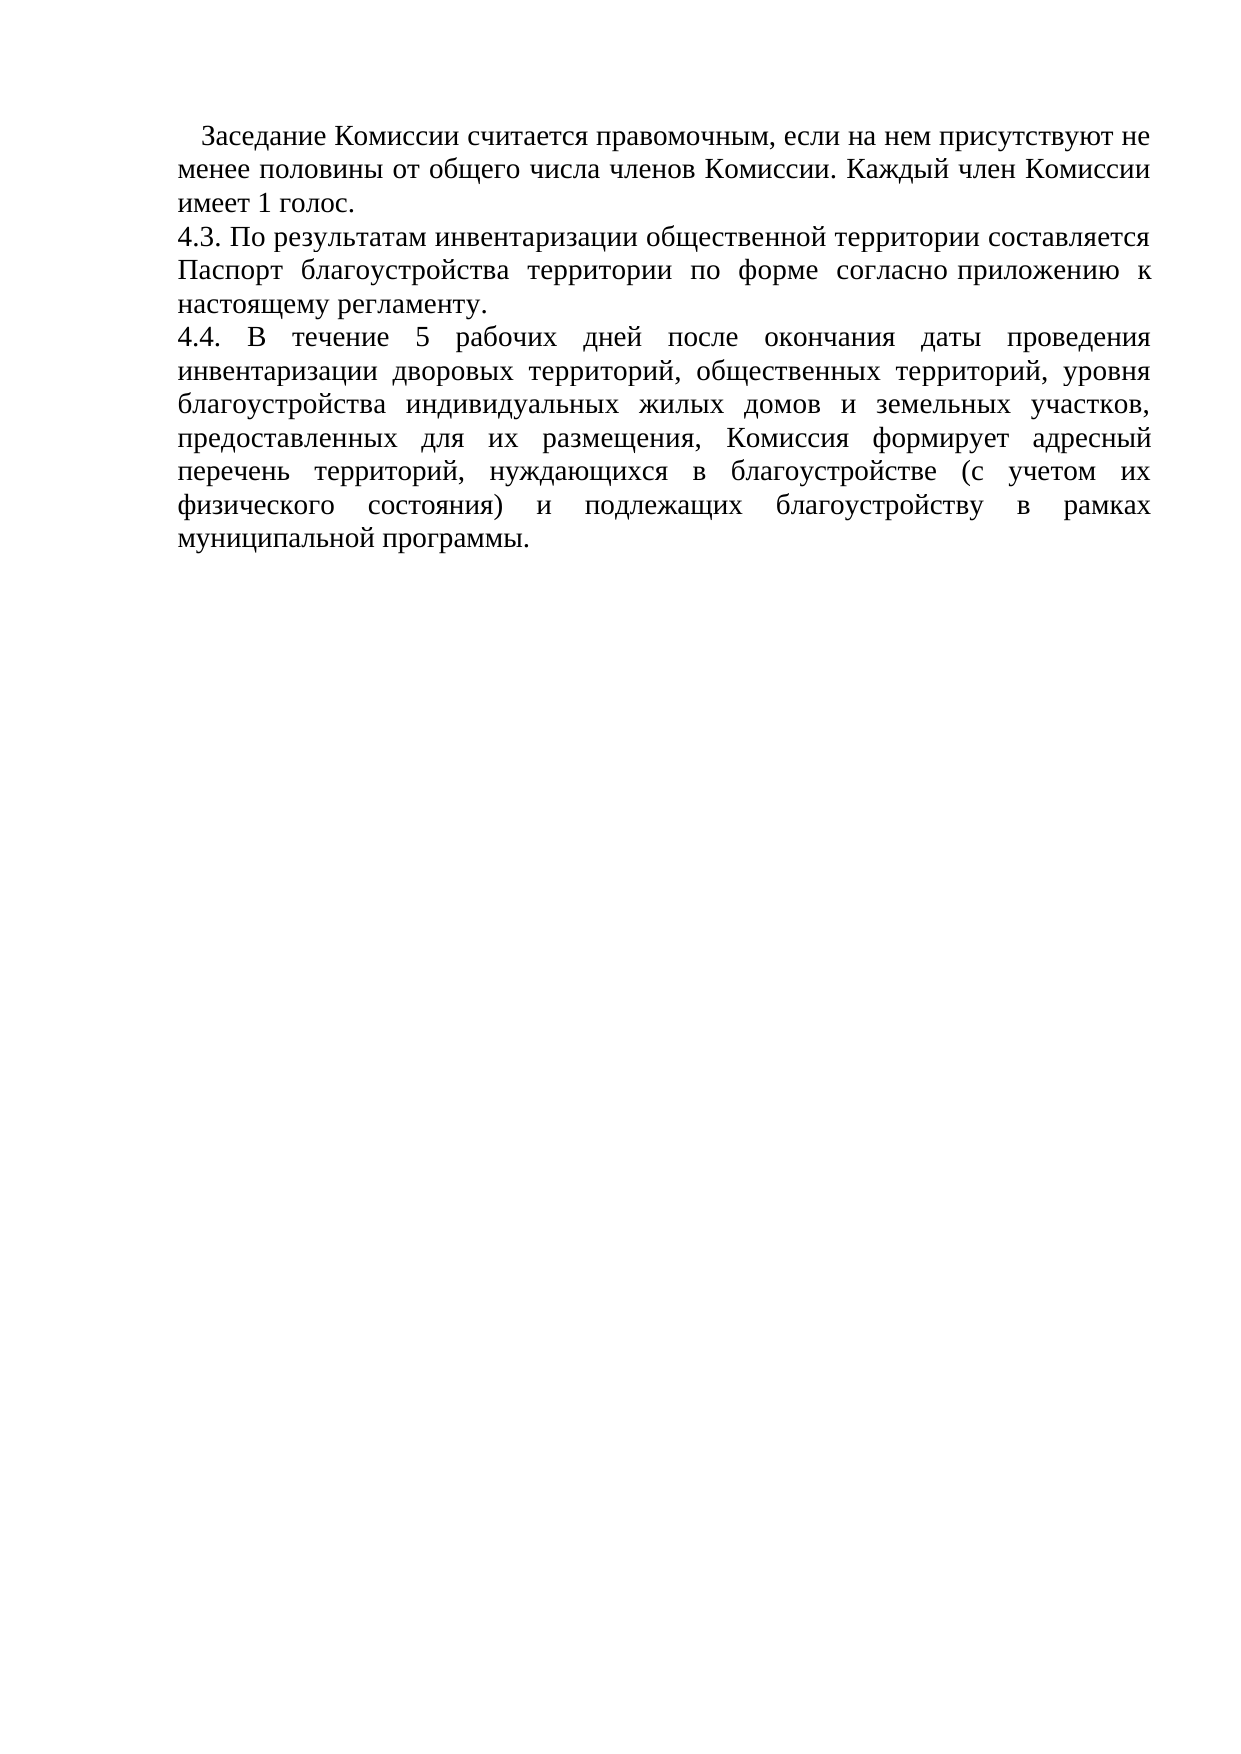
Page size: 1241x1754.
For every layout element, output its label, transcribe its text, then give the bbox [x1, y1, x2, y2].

text 4.4. В течение 5 рабочих дней после окончания даты проведения инвентаризации дворовых территорий, общественных территорий, уровня благоустройства индивидуальных жилых домов и земельных участков, предоставленных для их размещения, Комиссия формирует адресный перечень территорий, нуждающихся в благоустройстве (с учетом их физического состояния) и подлежащих благоустройству в рамках муниципальной программы. [177, 420, 1152, 554]
text Заседание Комиссии считается правомочным, если на нем присутствуют не менее половины от общего числа членов Комиссии. Каждый член Комиссии имеет 1 голос. [177, 118, 1152, 219]
text 4.4. В течение 5 рабочих дней после окончания даты проведения инвентаризации дворовых территорий, общественных территорий, уровня благоустройства индивидуальных жилых домов и земельных участков, предоставленных для их размещения, Комиссия формирует адресный перечень территорий, нуждающихся в благоустройстве (с учетом их физического состояния) и подлежащих благоустройству в рамках муниципальной программы. [177, 319, 1152, 386]
text 4.3. По результатам инвентаризации общественной территории составляется Паспорт благоустройства территории по форме согласно приложению к настоящему регламенту. [488, 252, 1152, 319]
